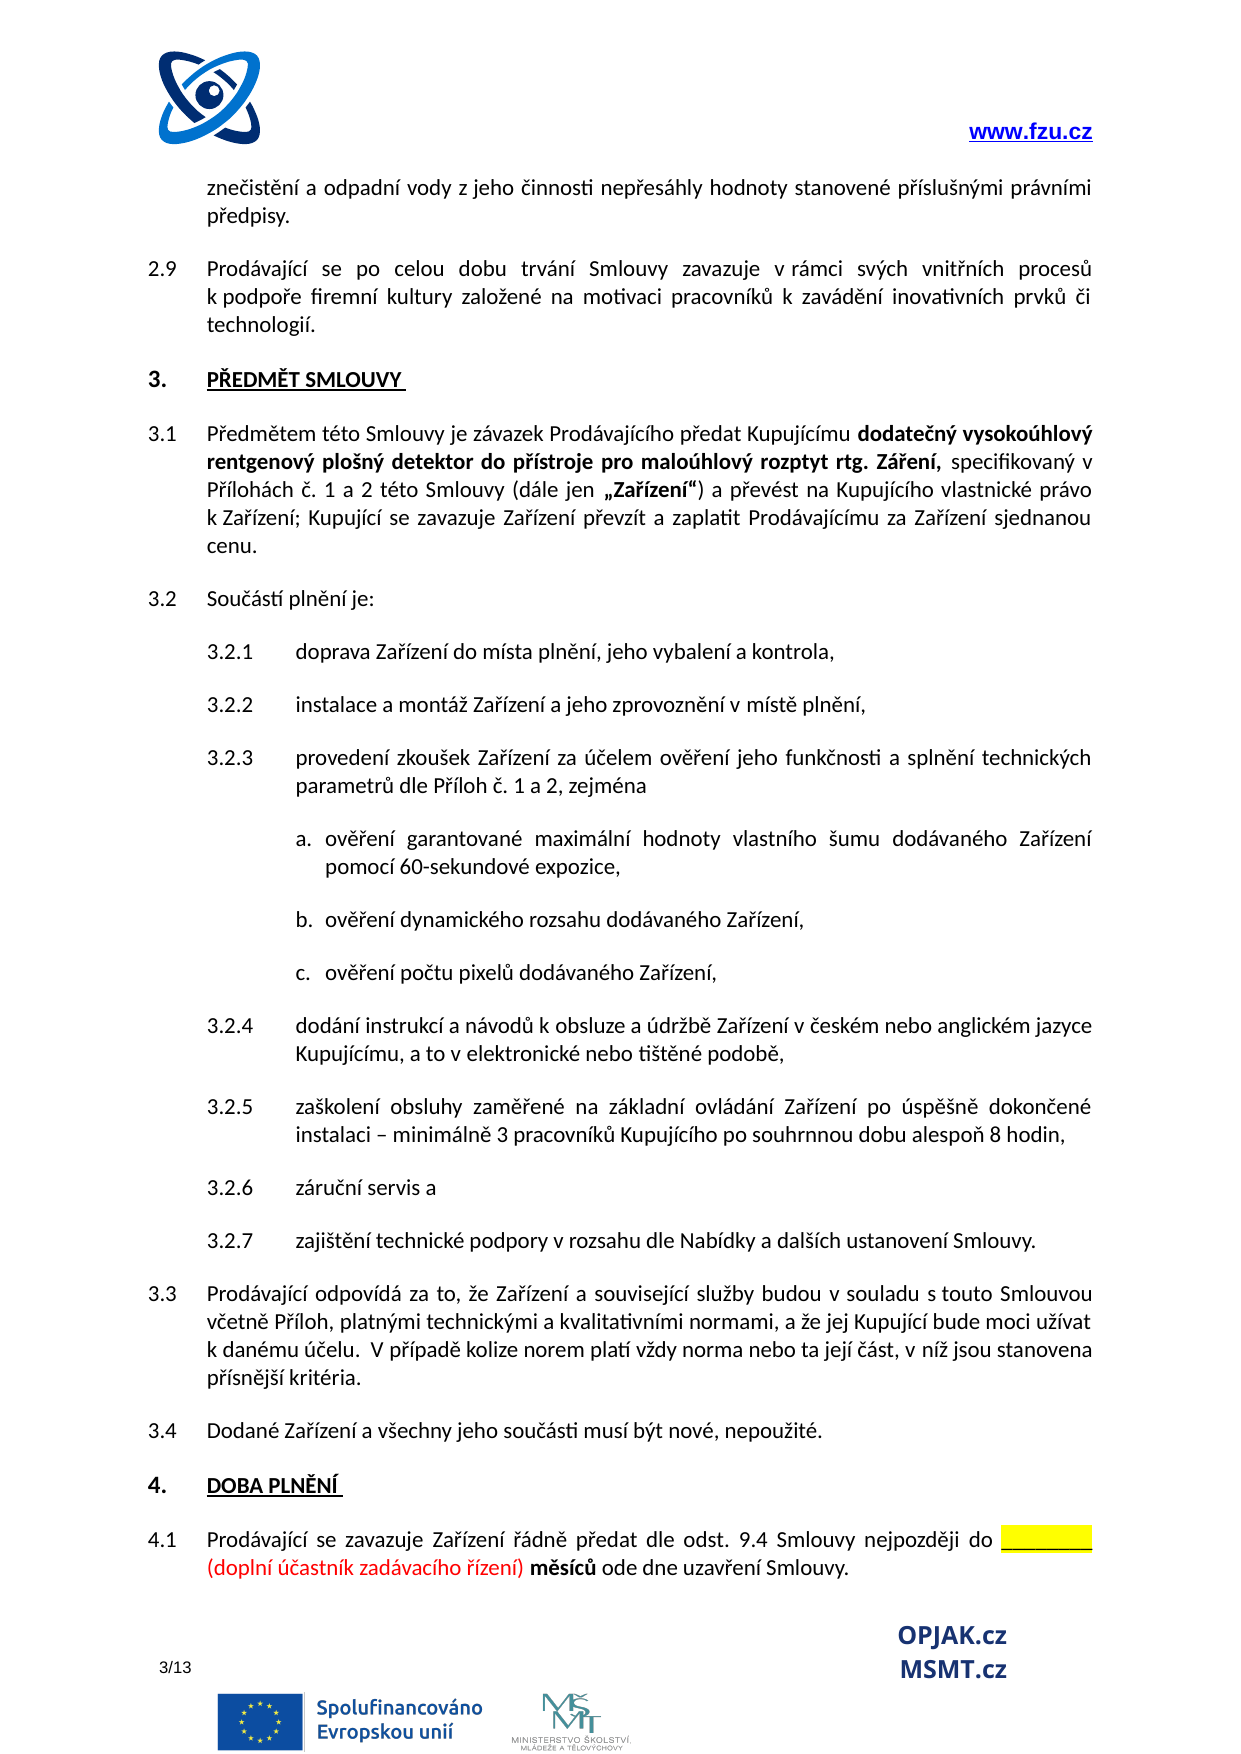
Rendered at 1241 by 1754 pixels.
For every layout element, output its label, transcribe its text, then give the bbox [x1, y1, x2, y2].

list PŘEDMĚT SMLOUVY [148, 363, 1093, 394]
list záruční servis a [207, 1173, 1093, 1201]
list doprava Zařízení do místa plnění, jeho vybalení a kontrola, [207, 637, 1093, 665]
list DOBA PLNĚNÍ [148, 1469, 1093, 1500]
list Prodávající odpovídá za to, že Zařízení a související služby budou v souladu s touto Smlouvou včetně Příloh, platnými technickými a kvalitativními normami, a že jej Kupující bude moci užívat k danému účelu. V případě kolize norem platí vždy norma nebo ta její část, v níž jsou stanovena přísnější kritéria. [148, 1279, 1093, 1391]
list Dodané Zařízení a všechny jeho součásti musí být nové, nepoužité. [148, 1416, 1093, 1444]
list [148, 173, 1093, 229]
list Prodávající se po celou dobu trvání Smlouvy zavazuje v rámci svých vnitřních procesů k podpoře firemní kultury založené na motivaci pracovníků k zavádění inovativních prvků či technologií. [148, 254, 1093, 338]
list ověření počtu pixelů dodávaného Zařízení, [295, 958, 1093, 986]
list Součástí plnění je: [148, 584, 1093, 612]
list dodání instrukcí a návodů k obsluze a údržbě Zařízení v českém nebo anglickém jazyce Kupujícímu, a to v elektronické nebo tištěné podobě, [207, 1011, 1093, 1067]
list zajištění technické podpory v rozsahu dle Nabídky a dalších ustanovení Smlouvy. [207, 1226, 1093, 1254]
list Předmětem této Smlouvy je závazek Prodávajícího předat Kupujícímu dodatečný vysokoúhlový rentgenový plošný detektor do přístroje pro maloúhlový rozptyt rtg. Záření, specifikovaný v Přílohách č. 1 a 2 této Smlouvy (dále jen „Zařízení“) a převést na Kupujícího vlastnické právo k Zařízení; Kupující se zavazuje Zařízení převzít a zaplatit Prodávajícímu za Zařízení sjednanou cenu. [148, 419, 1093, 559]
picture [216, 1692, 631, 1752]
list provedení zkoušek Zařízení za účelem ověření jeho funkčnosti a splnění technických parametrů dle Příloh č. 1 a 2, zejména [207, 743, 1093, 799]
list ověření dynamického rozsahu dodávaného Zařízení, [295, 905, 1093, 933]
list instalace a montáž Zařízení a jeho zprovoznění v místě plnění, [207, 690, 1093, 718]
list ověření garantované maximální hodnoty vlastního šumu dodávaného Zařízení pomocí 60-sekundové expozice, [295, 824, 1093, 880]
list zaškolení obsluhy zaměřené na základní ovládání Zařízení po úspěšně dokončené instalaci – minimálně 3 pracovníků Kupujícího po souhrnnou dobu alespoň 8 hodin, [207, 1092, 1093, 1148]
list Prodávající se zavazuje Zařízení řádně předat dle odst. 9.4 Smlouvy nejpozději do ________ (doplní účastník zadávacího řízení) měsíců ode dne uzavření Smlouvy. [148, 1525, 1093, 1581]
